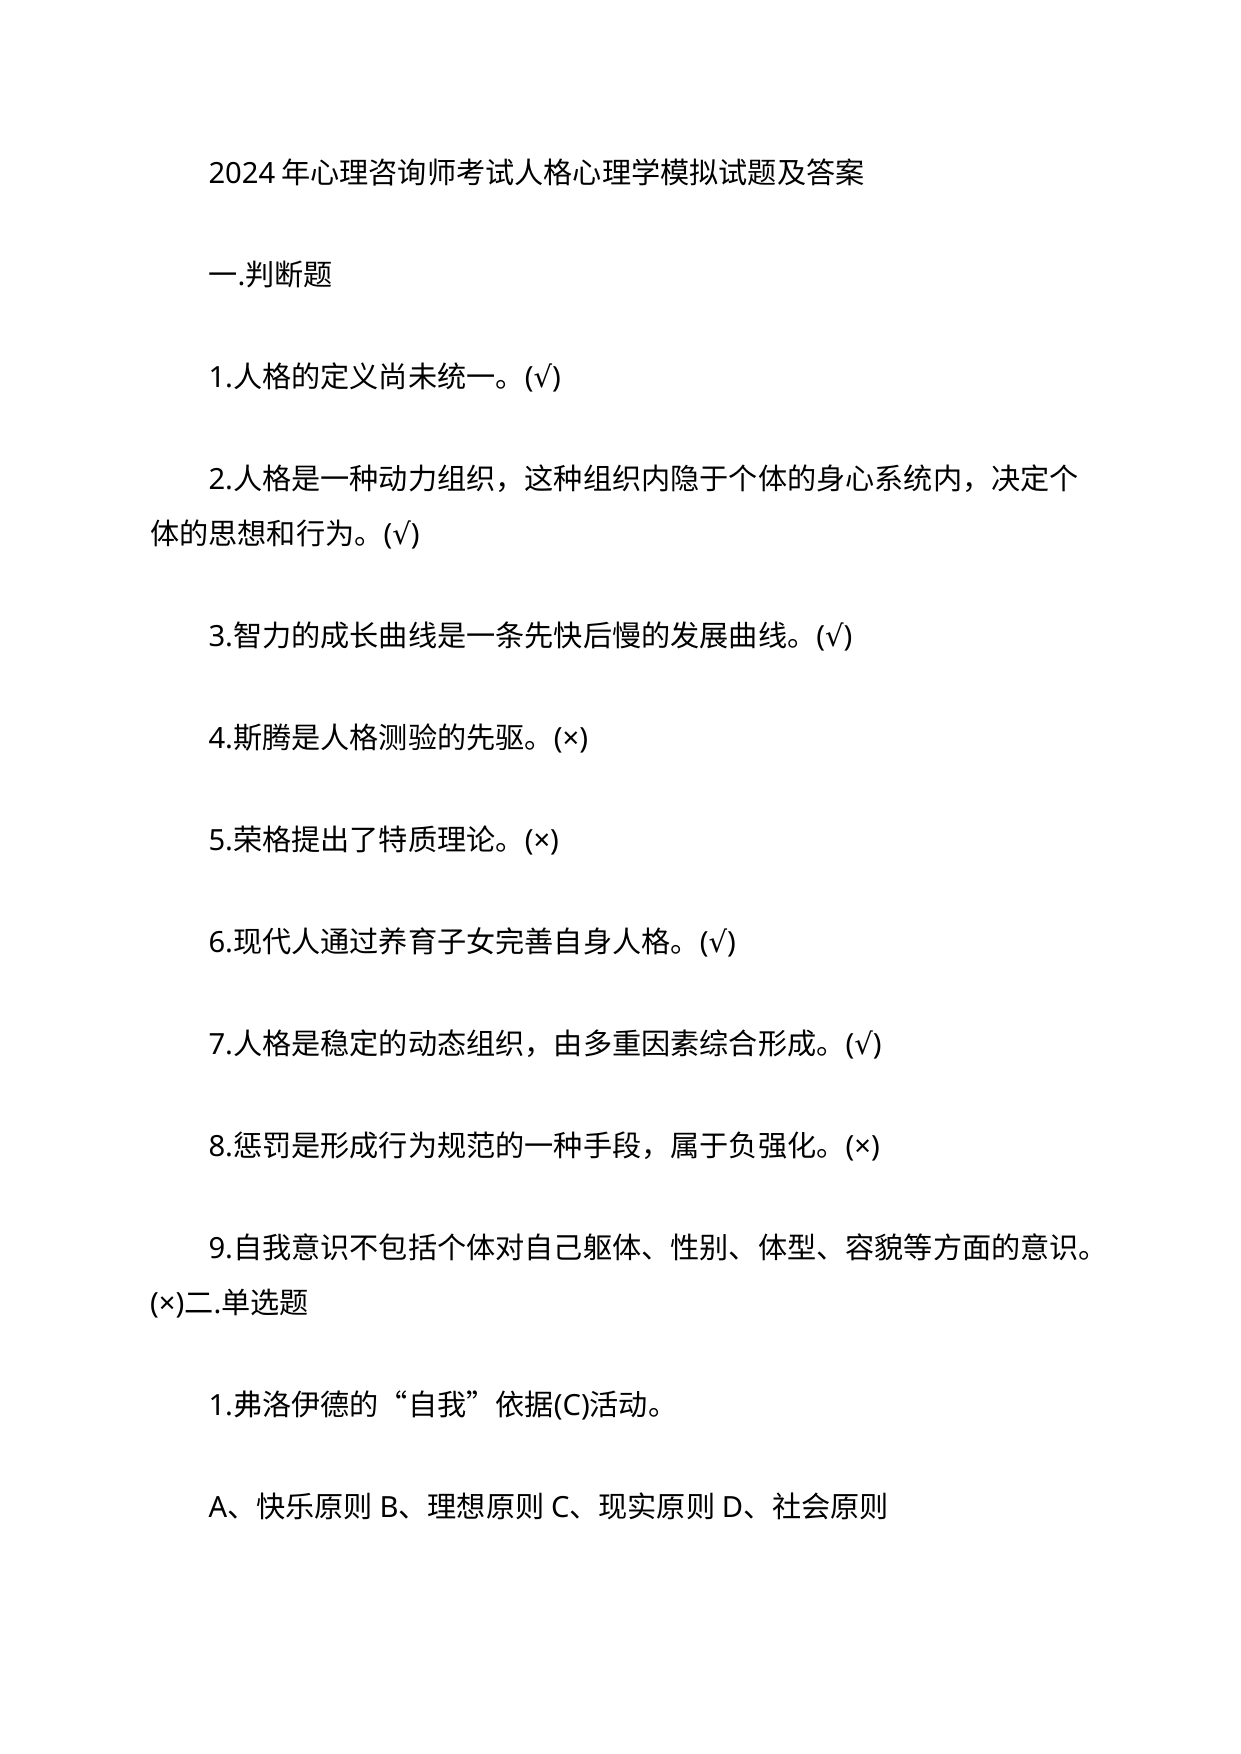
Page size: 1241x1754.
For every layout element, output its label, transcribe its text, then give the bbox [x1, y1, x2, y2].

text 6.现代人通过养育子女完善自身人格。(√) [150, 919, 1090, 961]
text 2024年心理咨询师考试人格心理学模拟试题及答案 [150, 150, 1090, 192]
text 8.惩罚是形成行为规范的一种手段，属于负强化。(×) [150, 1123, 1090, 1165]
text 5.荣格提出了特质理论。(×) [150, 817, 1090, 859]
text 一.判断题 [150, 252, 1090, 294]
text 1.弗洛伊德的“自我”依据(C)活动。 [150, 1382, 1090, 1424]
text A、快乐原则 B、理想原则 C、现实原则 D、社会原则 [150, 1484, 1090, 1526]
text 1.人格的定义尚未统一。(√) [150, 354, 1090, 396]
text 3.智力的成长曲线是一条先快后慢的发展曲线。(√) [150, 613, 1090, 655]
text 4.斯腾是人格测验的先驱。(×) [150, 715, 1090, 757]
text 7.人格是稳定的动态组织，由多重因素综合形成。(√) [150, 1021, 1090, 1063]
text 2.人格是一种动力组织，这种组织内隐于个体的身心系统内，决定个体的思想和行为。(√) [150, 456, 1090, 553]
text 9.自我意识不包括个体对自己躯体、性别、体型、容貌等方面的意识。(×)二.单选题 [150, 1225, 1090, 1322]
